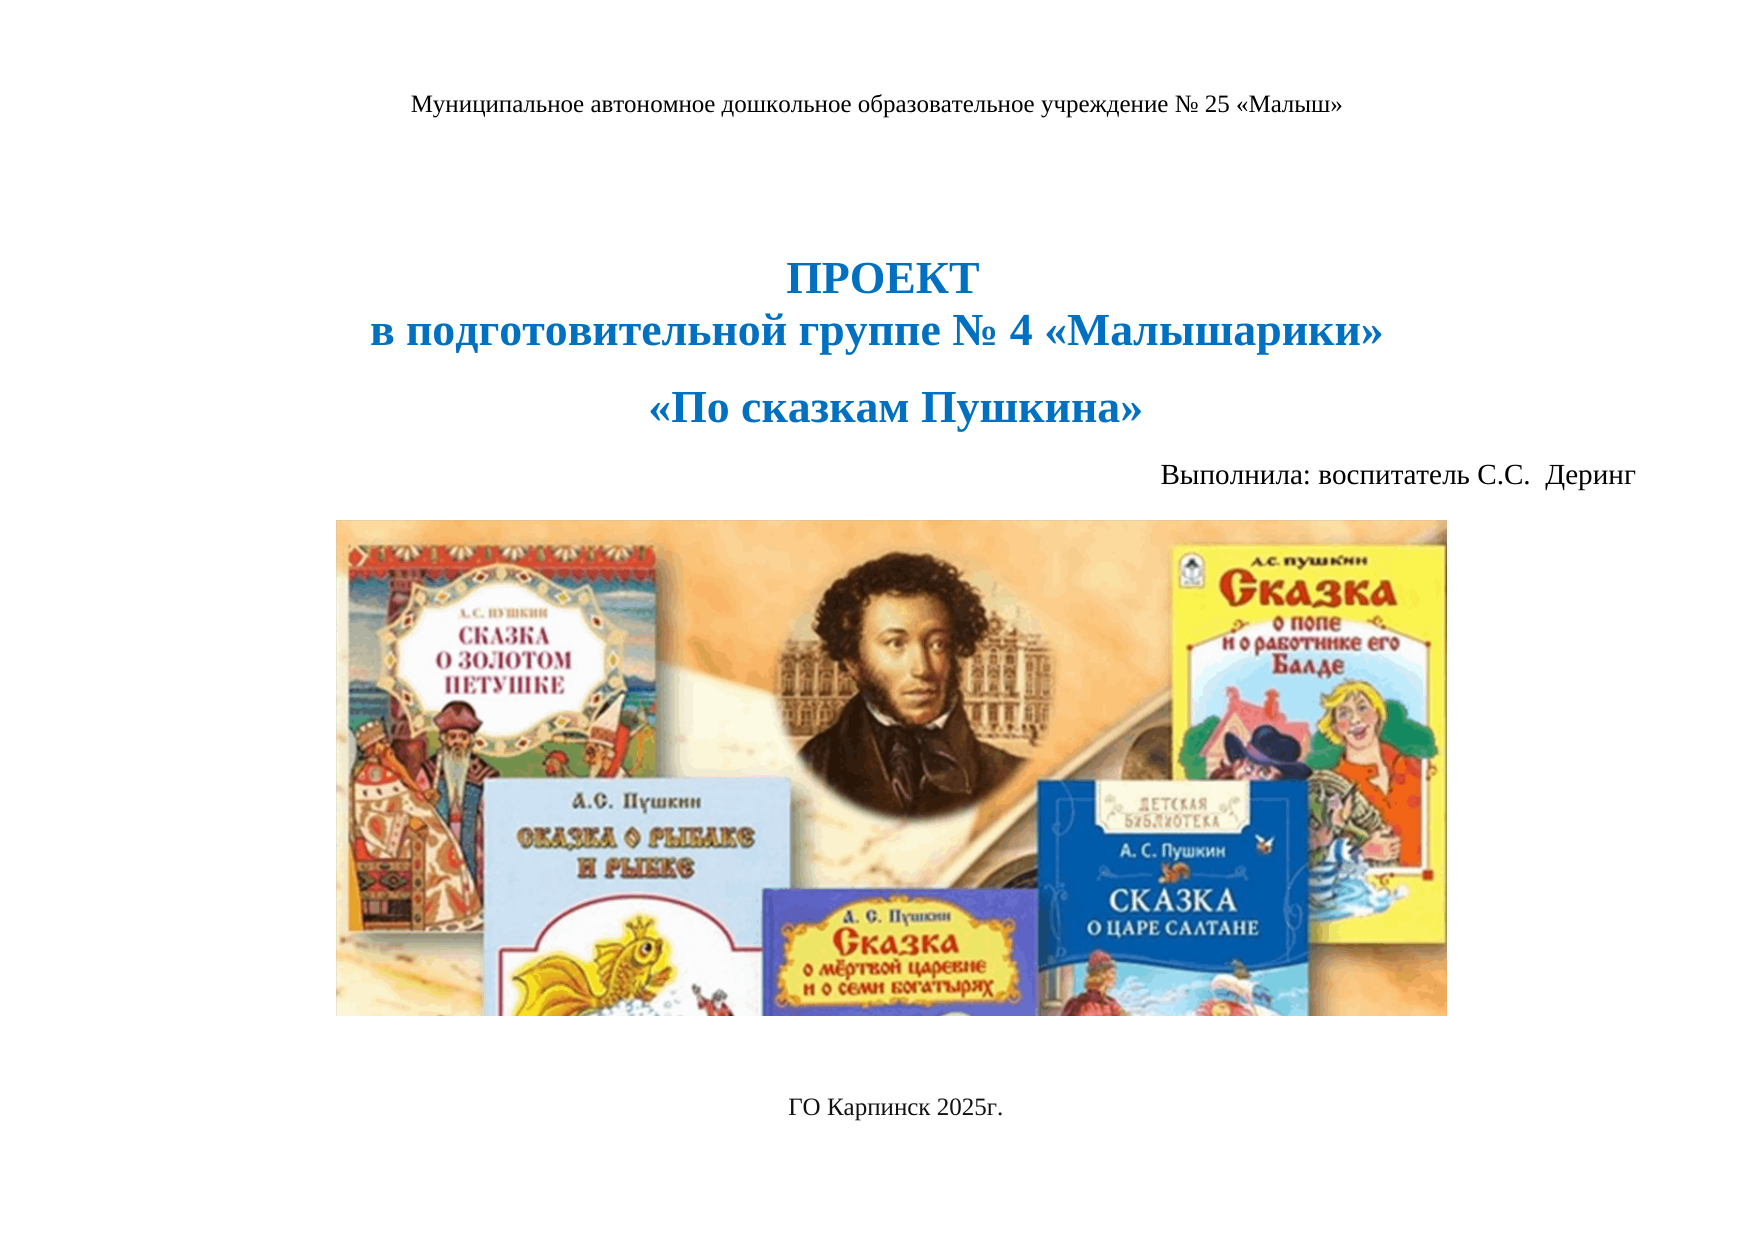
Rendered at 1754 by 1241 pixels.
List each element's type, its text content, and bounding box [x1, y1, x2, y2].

text ГО Карпинск 2025г. [118, 1092, 1636, 1120]
text Муниципальное автономное дошкольное образовательное учреждение № 25 «Малыш» [118, 89, 1636, 117]
picture [334, 518, 1447, 1016]
text Выполнила: воспитатель С.С. Деринг [118, 457, 1636, 491]
text «По сказкам Пушкина» [118, 380, 1636, 433]
text в подготовительной группе № 4 «Малышарики» [118, 303, 1636, 356]
text ПРОЕКТ [118, 250, 1636, 303]
